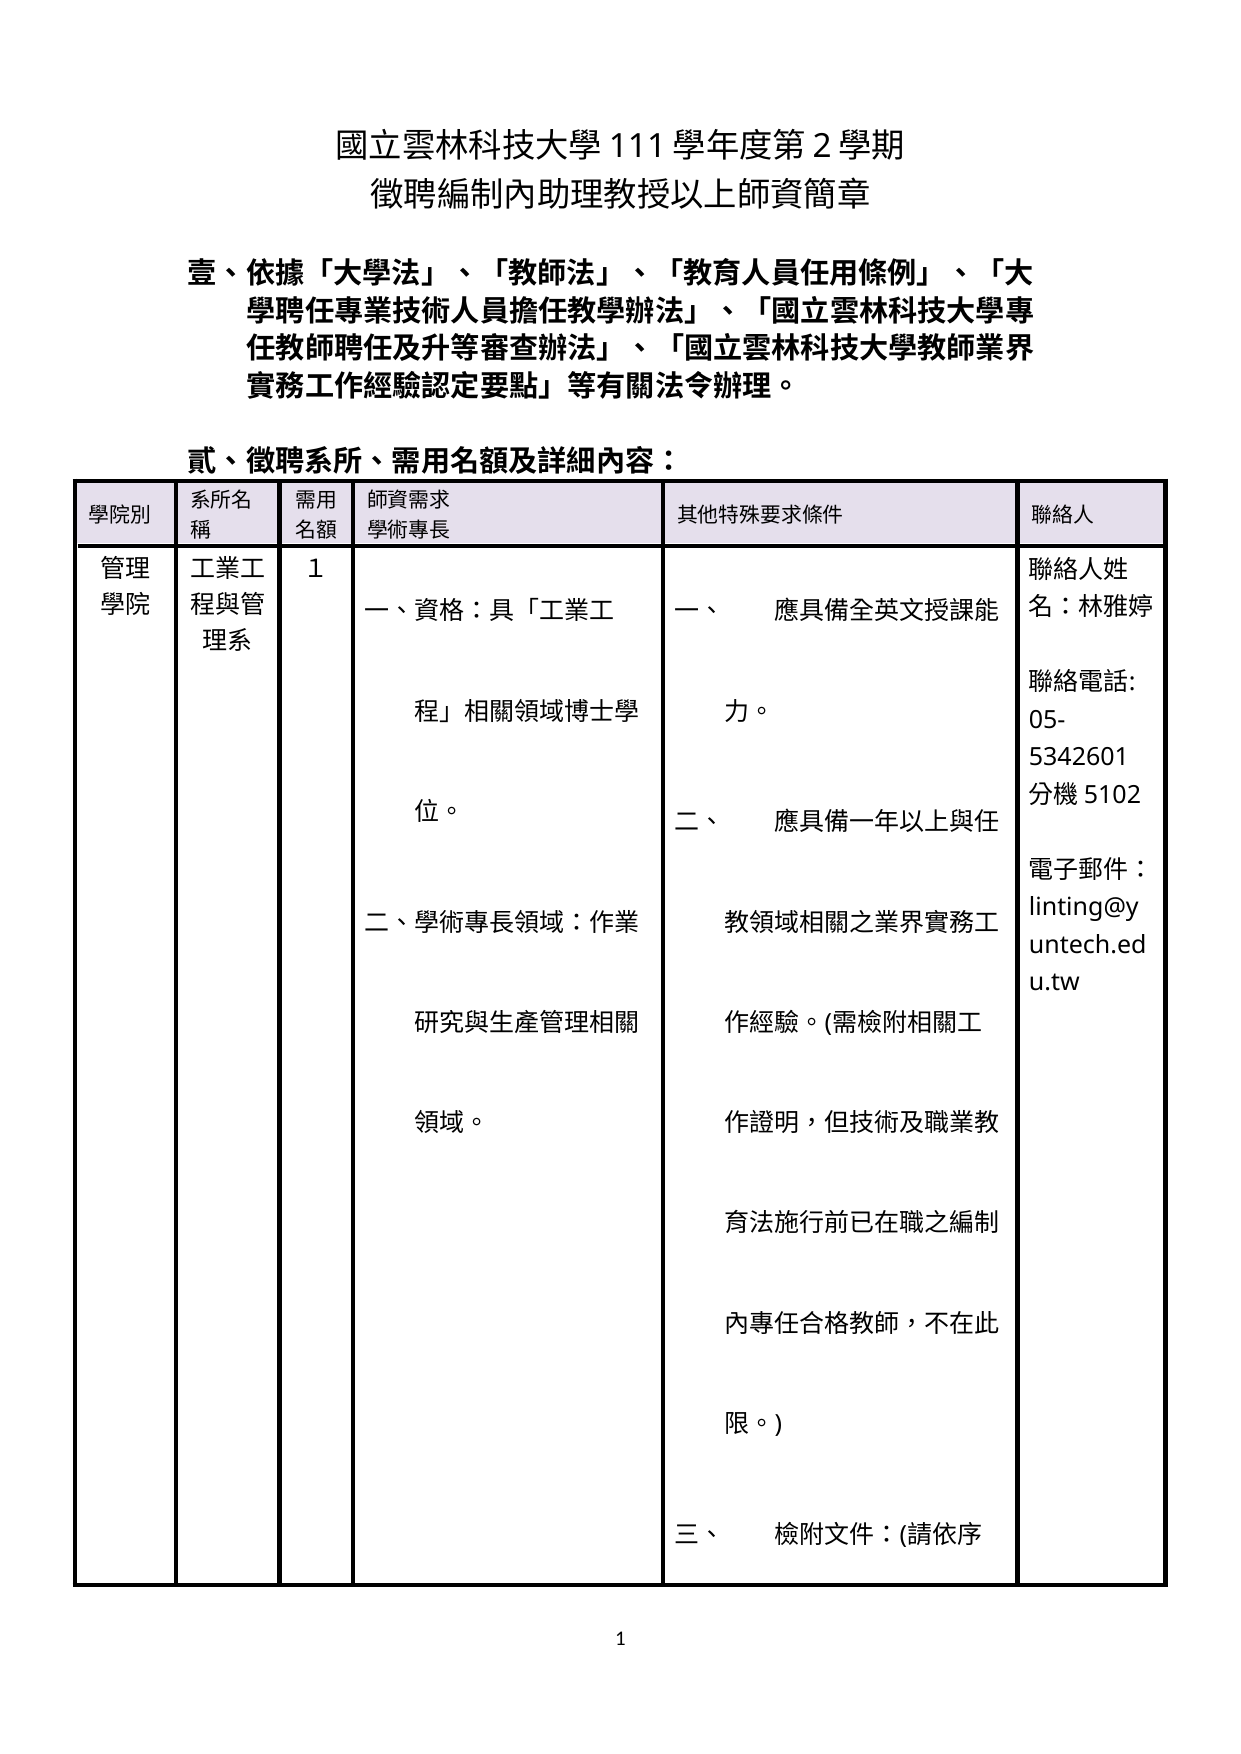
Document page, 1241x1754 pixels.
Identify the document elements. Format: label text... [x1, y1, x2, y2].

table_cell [665, 548, 1015, 1583]
list 貳、徵聘系所、需用名額及詳細內容： [187, 441, 1053, 478]
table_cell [1020, 548, 1163, 1583]
list 壹、依據「大學法」、「教師法」、「教育人員任用條例」、「大學聘任專業技術人員擔任教學辦法」、「國立雲林科技大學專任教師聘任及升等審查辦法」、「國立雲林科技大學教師業界實務工作經驗認定要點」等有關法令辦理。 [187, 253, 1053, 403]
table_header 師資需求 學術專長 [355, 483, 661, 543]
table_cell 工業工程與管理系 [178, 548, 277, 1583]
table_header 需用名額 [282, 483, 351, 543]
table_header 系所名稱 [178, 483, 277, 543]
text 國立雲林科技大學111學年度第2學期 [187, 119, 1053, 168]
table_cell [355, 548, 661, 1583]
table_header 其他特殊要求條件 [665, 483, 1015, 543]
text 徵聘編制內助理教授以上師資簡章 [187, 168, 1053, 216]
table_header 聯絡人 [1020, 483, 1163, 543]
table_header 學院別 [77, 483, 174, 543]
table_cell １ [282, 548, 351, 1583]
table_cell 管理學院 [77, 545, 174, 1583]
